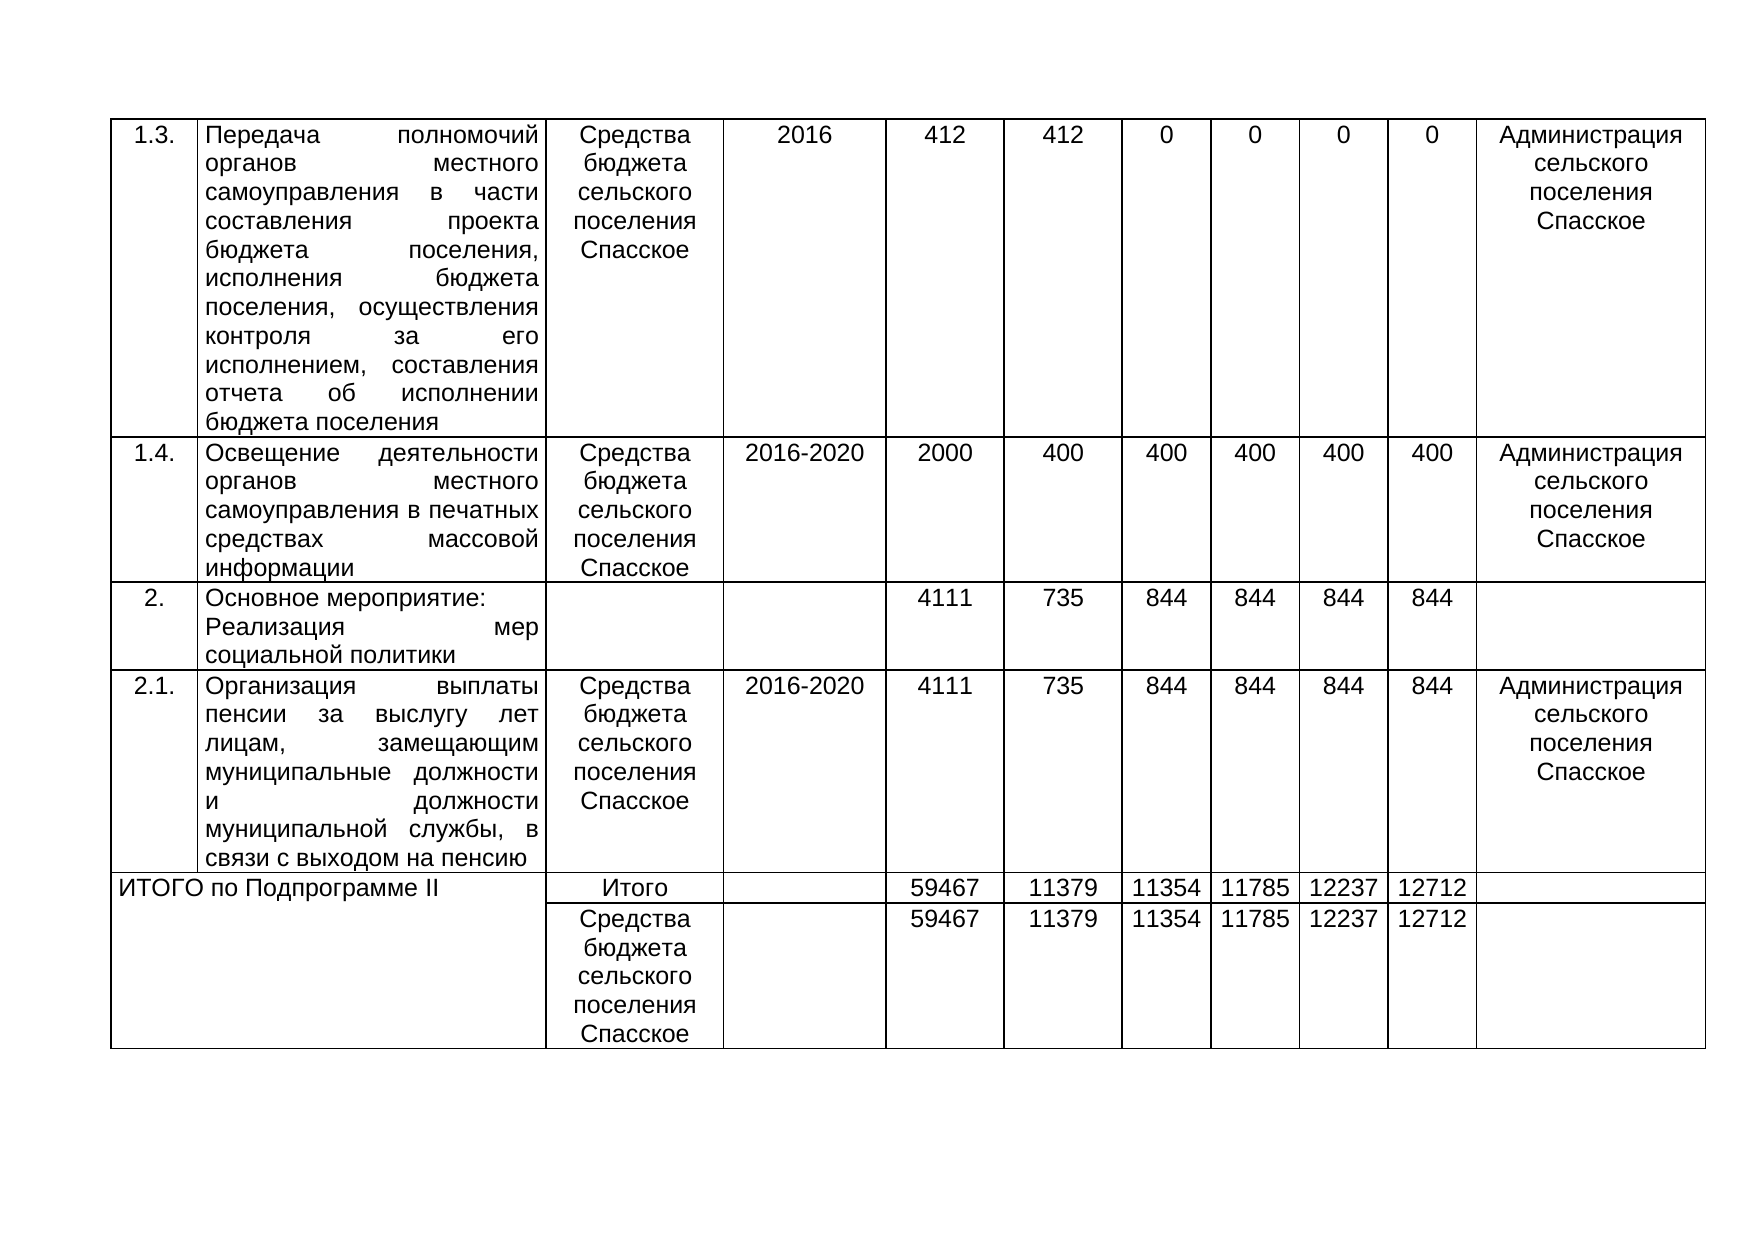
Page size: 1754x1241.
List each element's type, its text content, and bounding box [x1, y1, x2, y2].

table_cell 59467 [887, 873, 1003, 902]
table_cell [724, 583, 885, 669]
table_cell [547, 120, 723, 436]
table_cell 4111 [887, 583, 1003, 669]
table_cell 400 [1300, 438, 1387, 581]
table_cell 12712 [1389, 873, 1476, 902]
table_cell Средства бюджета сельского поселения Спасское [547, 904, 723, 1047]
table_cell 11785 [1212, 904, 1299, 1047]
table_cell 1.4. [112, 438, 197, 581]
table_cell Передача полномочий органов местного самоуправления в части составления проекта бюджета поселения, исполнения бюджета поселения, осуществления контроля за его исполнением, составления отчета об исполнении бюджета поселения [198, 120, 545, 436]
table_cell Администрация сельского поселения Спасское [1477, 438, 1705, 581]
table_cell 12237 [1300, 904, 1387, 1047]
table_cell 735 [1005, 671, 1121, 872]
table_cell 2016-2020 [724, 671, 885, 872]
table_cell 12712 [1389, 904, 1476, 1047]
table_cell 59467 [887, 904, 1003, 1047]
table_cell 11354 [1123, 904, 1210, 1047]
table_cell Организация выплаты пенсии за выслугу лет лицам, замещающим муниципальные должности и должности муниципальной службы, в связи с выходом на пенсию [198, 671, 545, 872]
table_cell [547, 583, 723, 669]
table_cell 11785 [1212, 873, 1299, 902]
table_cell [724, 873, 885, 902]
table_cell 1.3. [112, 120, 197, 436]
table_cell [1477, 120, 1705, 436]
table_cell Средства бюджета сельского поселения Спасское [547, 671, 723, 872]
table_cell [724, 904, 885, 1047]
table_cell 400 [1123, 438, 1210, 581]
table_cell 2016 [724, 120, 885, 436]
table_cell Итого [547, 873, 723, 902]
table_cell [1477, 583, 1705, 669]
table_cell 844 [1123, 671, 1210, 872]
table_cell [1477, 873, 1705, 902]
table_cell 412 [887, 120, 1003, 436]
table_cell 2.1. [112, 671, 197, 872]
table_cell 0 [1123, 120, 1210, 436]
table_cell 735 [1005, 583, 1121, 669]
table_cell 0 [1212, 120, 1299, 436]
table_cell 844 [1389, 583, 1476, 669]
table_cell 11379 [1005, 904, 1121, 1047]
table_cell 844 [1123, 583, 1210, 669]
table_cell 844 [1212, 671, 1299, 872]
table_cell 11379 [1005, 873, 1121, 902]
table_cell 12237 [1300, 873, 1387, 902]
table_cell 2000 [887, 438, 1003, 581]
table_cell ИТОГО по Подпрограмме II [112, 873, 545, 1047]
table_cell 2016-2020 [724, 438, 885, 581]
table_cell 844 [1212, 583, 1299, 669]
table_cell 0 [1300, 120, 1387, 436]
table_cell Основное мероприятие: Реализация мер социальной политики [198, 583, 545, 669]
table_cell 2. [112, 583, 197, 669]
table_cell 844 [1389, 671, 1476, 872]
table_cell [1477, 904, 1705, 1047]
table_cell 844 [1300, 583, 1387, 669]
table_cell Средства бюджета сельского поселения Спасское [547, 438, 723, 581]
table_cell Администрация сельского поселения Спасское [1477, 671, 1705, 872]
table_cell Освещение деятельности органов местного самоуправления в печатных средствах массовой информации [198, 438, 545, 581]
table_cell 400 [1212, 438, 1299, 581]
table_cell 0 [1389, 120, 1476, 436]
table_cell 412 [1005, 120, 1121, 436]
table_cell 11354 [1123, 873, 1210, 902]
table_cell 400 [1005, 438, 1121, 581]
table_cell 4111 [887, 671, 1003, 872]
table_cell 844 [1300, 671, 1387, 872]
table_cell 400 [1389, 438, 1476, 581]
